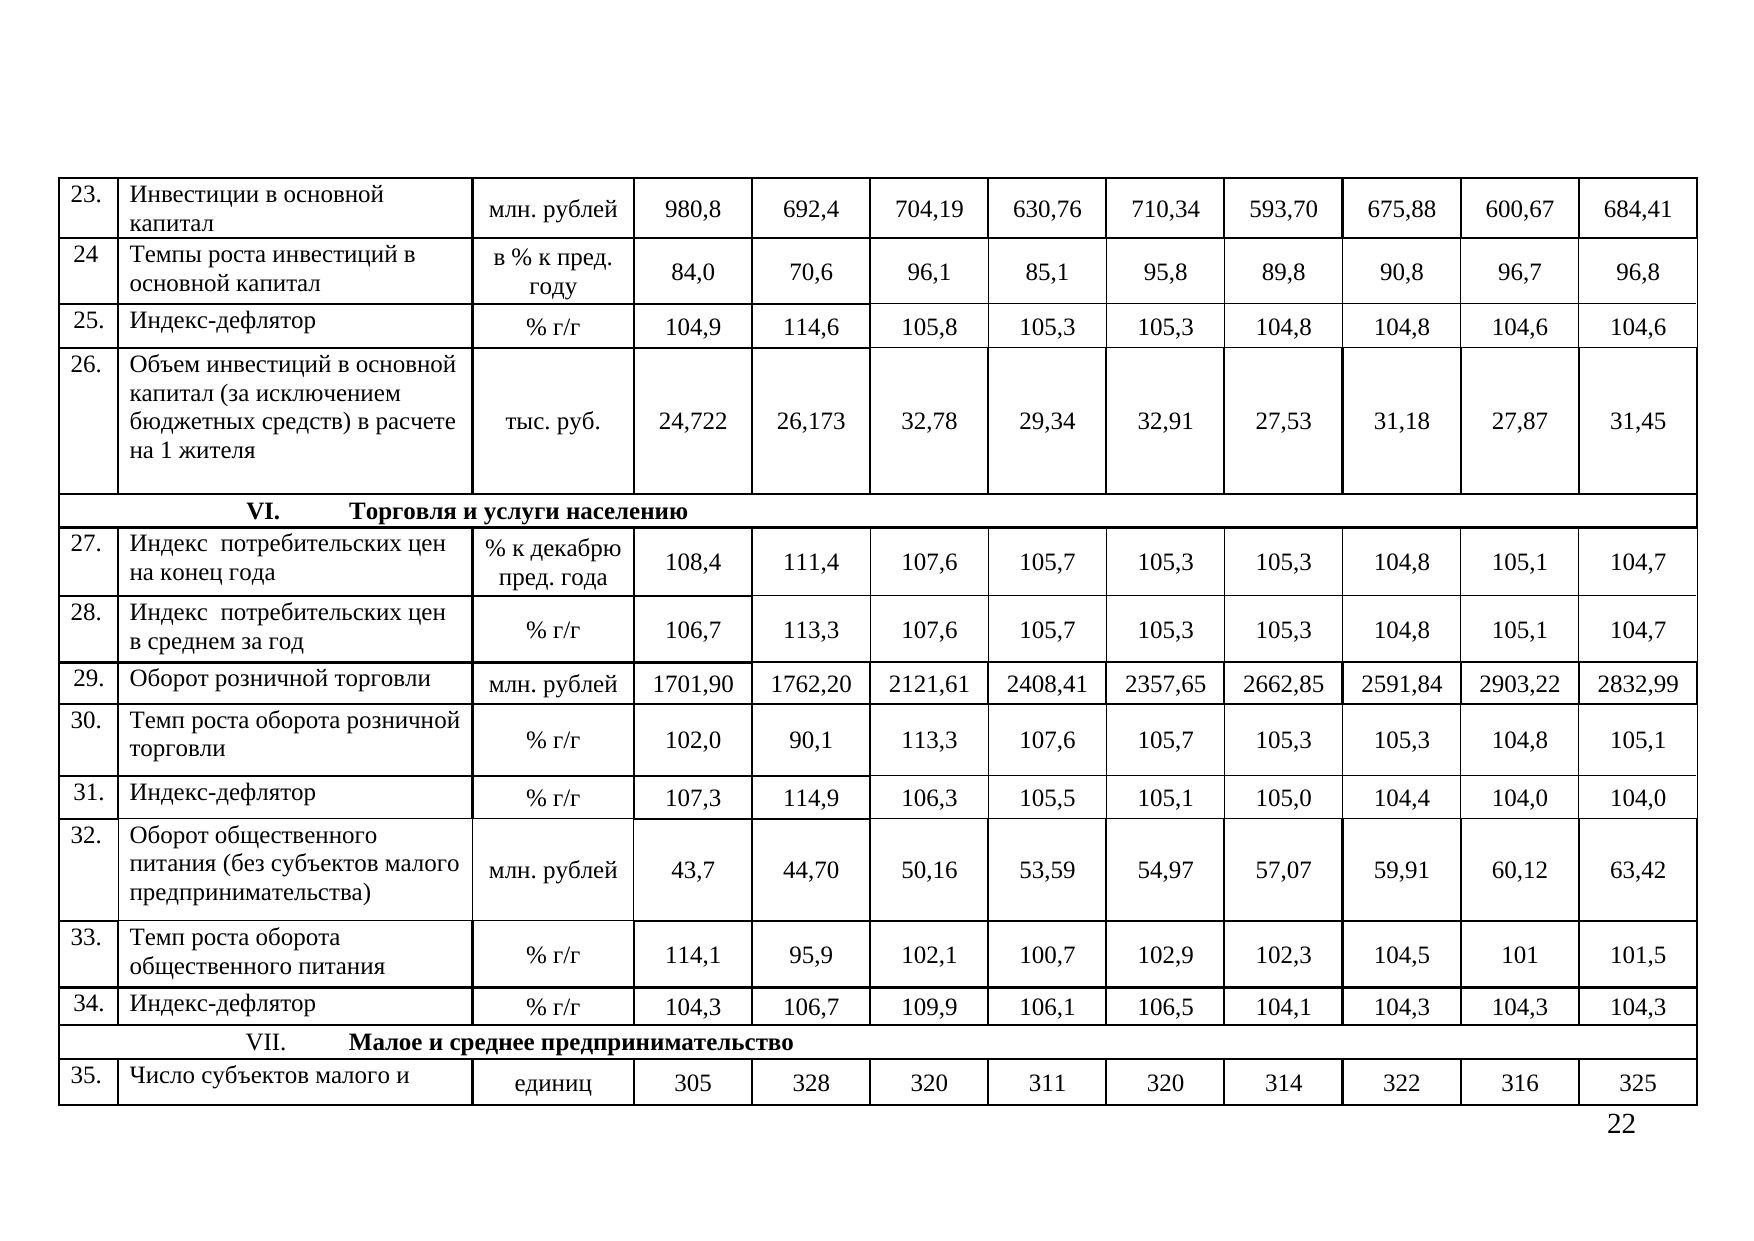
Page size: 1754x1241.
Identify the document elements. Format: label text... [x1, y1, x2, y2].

table_cell 104,1 [1225, 989, 1341, 1024]
table_cell 32,78 [871, 348, 987, 493]
table_cell % г/г [474, 777, 633, 818]
table_cell 105,7 [989, 596, 1106, 661]
table_cell 105,1 [1579, 705, 1697, 775]
table_cell 105,7 [989, 529, 1106, 595]
table_cell 31. [60, 777, 117, 818]
table_cell млн. рублей [474, 664, 633, 703]
table_cell 31,45 [1580, 348, 1696, 493]
table_cell 113,3 [753, 596, 870, 661]
table_cell 105,3 [1225, 596, 1342, 661]
table_cell 316 [1462, 1060, 1578, 1104]
table_cell 107,6 [989, 705, 1106, 775]
table_cell 57,07 [1225, 819, 1341, 920]
table_cell 104,9 [635, 305, 751, 347]
table_cell 101 [1462, 922, 1578, 986]
table_cell Темп роста оборота розничной торговли [119, 705, 471, 775]
table_cell 2662,85 [1225, 663, 1341, 703]
table_cell 100,7 [989, 922, 1105, 986]
table_cell 314 [1225, 1060, 1341, 1104]
table_cell Индекс потребительских цен в среднем за год [119, 597, 471, 661]
table_cell % г/г [474, 989, 633, 1024]
table_cell 104,6 [1461, 304, 1578, 347]
table_cell Объем инвестиций в основной капитал (за исключением бюджетных средств) в расчете на 1 жителя [119, 349, 471, 493]
table_cell 104,3 [1580, 989, 1696, 1024]
table_cell 90,1 [753, 705, 869, 775]
table_cell 108,4 [635, 529, 751, 595]
table_cell 63,42 [1580, 819, 1696, 920]
table_cell 2408,41 [989, 663, 1105, 703]
table_cell 102,9 [1107, 922, 1223, 986]
table_cell 25. [60, 305, 117, 347]
table_cell 105,3 [1107, 596, 1224, 661]
table_cell 43,7 [634, 820, 751, 920]
table_cell единиц [474, 1060, 633, 1104]
table_cell % г/г [474, 597, 633, 661]
table_cell млн. рублей [474, 179, 633, 237]
table_cell 101,5 [1580, 922, 1696, 986]
table_cell 107,6 [871, 529, 988, 595]
table_cell 95,8 [1107, 239, 1224, 303]
table_cell 35. [60, 1060, 117, 1104]
table_cell Оборот розничной торговли [119, 664, 471, 703]
table_cell 114,1 [635, 922, 751, 986]
table_cell Индекс-дефлятор [119, 989, 471, 1024]
table_cell 96,8 [1579, 239, 1697, 303]
table_cell 630,76 [989, 179, 1105, 237]
table_cell 105,3 [1107, 304, 1224, 347]
table_cell 104,8 [1225, 304, 1342, 347]
table_cell 30. [60, 705, 117, 775]
table_cell Темпы роста инвестиций в основной капитал [119, 239, 471, 303]
table_cell 106,1 [989, 989, 1105, 1024]
table_cell 105,5 [989, 776, 1106, 818]
table_cell 106,7 [635, 597, 751, 661]
table_cell 322 [1344, 1060, 1460, 1104]
table_cell 704,19 [871, 179, 987, 237]
table_cell 311 [989, 1060, 1105, 1104]
table_cell 60,12 [1462, 819, 1578, 920]
table_cell Индекс-дефлятор [119, 777, 471, 818]
table_cell 2832,99 [1580, 663, 1696, 703]
table_cell 104,7 [1579, 529, 1697, 595]
table_cell 28. [60, 597, 117, 661]
table_cell VII. Малое и среднее предпринимательство [60, 1026, 1696, 1058]
table_cell 53,59 [989, 819, 1105, 920]
table_cell 105,3 [1225, 529, 1342, 595]
table_cell 59,91 [1344, 819, 1460, 920]
table_cell 105,3 [1225, 705, 1342, 775]
table_cell 24,722 [635, 349, 751, 493]
table_cell 2591,84 [1344, 663, 1460, 703]
table_cell 107,6 [871, 596, 988, 661]
table_cell 85,1 [989, 239, 1106, 303]
table_cell 90,8 [1343, 239, 1460, 303]
table_cell млн. рублей [473, 819, 633, 920]
table_cell 325 [1580, 1060, 1696, 1104]
table_cell 26,173 [753, 349, 869, 493]
table_cell 105,0 [1225, 776, 1342, 818]
table_cell Индекс-дефлятор [119, 305, 471, 347]
table_cell 106,3 [871, 776, 988, 818]
table_cell 2121,61 [871, 663, 987, 703]
table_cell 105,1 [1461, 596, 1578, 661]
table_cell 102,0 [635, 705, 751, 775]
table_cell 70,6 [753, 239, 869, 303]
table_cell 2357,65 [1107, 663, 1223, 703]
table_cell 104,7 [1579, 595, 1697, 661]
table_cell 106,5 [1107, 989, 1223, 1024]
table_cell 89,8 [1225, 239, 1342, 303]
table_cell % г/г [474, 921, 633, 986]
table_cell 84,0 [635, 239, 751, 303]
table_cell 104,0 [1461, 776, 1578, 818]
table_cell 105,1 [1107, 776, 1224, 818]
table_cell 107,3 [635, 777, 751, 818]
table_cell 27. [60, 529, 117, 595]
table_cell 23. [60, 179, 117, 237]
table_cell 32,91 [1107, 348, 1223, 493]
table_cell 684,41 [1580, 179, 1696, 237]
table_cell 27,53 [1225, 348, 1341, 493]
table_cell 105,3 [1343, 705, 1460, 775]
table_cell в % к пред. году [474, 239, 633, 303]
table_cell 320 [1107, 1060, 1223, 1104]
table_cell 114,9 [753, 777, 869, 818]
table_cell 33. [60, 922, 117, 986]
table_cell 600,67 [1462, 179, 1578, 237]
table_cell Оборот общественного питания (без субъектов малого предпринимательства) [119, 819, 472, 920]
table_cell 34. [60, 989, 117, 1024]
table_cell тыс. руб. [474, 349, 633, 493]
table_cell 104,8 [1461, 705, 1578, 775]
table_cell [119, 1060, 471, 1104]
table_cell 111,4 [753, 529, 870, 595]
table_cell Индекс потребительских цен на конец года [119, 529, 471, 595]
table_cell 104,3 [1462, 989, 1578, 1024]
table_cell 305 [635, 1060, 751, 1104]
table_cell 105,8 [871, 304, 988, 347]
table_cell 50,16 [871, 819, 987, 920]
table_cell % к декабрю пред. года [474, 529, 633, 595]
table_cell 114,6 [753, 305, 869, 347]
table_cell 105,7 [1107, 705, 1224, 775]
table_cell 44,70 [753, 820, 869, 920]
table_cell 29. [60, 664, 117, 703]
table_cell 320 [871, 1060, 987, 1104]
table_cell % г/г [474, 305, 633, 347]
table_cell 2903,22 [1462, 663, 1578, 703]
table_cell 104,3 [635, 989, 751, 1024]
table_cell 105,1 [1461, 529, 1578, 595]
table_cell 104,6 [1579, 303, 1697, 347]
table_cell 1701,90 [635, 664, 751, 703]
table_cell 104,8 [1343, 304, 1460, 347]
table_cell 104,0 [1579, 775, 1697, 818]
table_cell VI. Торговля и услуги населению [60, 495, 1696, 526]
table_cell 102,3 [1225, 922, 1341, 986]
table_cell 105,3 [1107, 529, 1224, 595]
table_cell 328 [753, 1060, 869, 1104]
table_cell 104,8 [1343, 596, 1460, 661]
table_cell 710,34 [1107, 179, 1223, 237]
table_cell 104,8 [1343, 529, 1460, 595]
table_cell 104,5 [1344, 922, 1460, 986]
table_cell 109,9 [871, 989, 987, 1024]
table_cell 26. [60, 349, 117, 493]
table_cell 1762,20 [753, 663, 869, 703]
table_cell 32. [60, 820, 118, 920]
table_cell 593,70 [1225, 179, 1341, 237]
table_cell 54,97 [1107, 819, 1223, 920]
table_cell 692,4 [753, 179, 869, 237]
table_cell 29,34 [989, 348, 1105, 493]
table_cell 106,7 [753, 989, 869, 1024]
table_cell 96,1 [871, 239, 988, 303]
table_cell Инвестиции в основной капитал [119, 179, 471, 237]
table_cell 104,4 [1343, 776, 1460, 818]
table_cell 27,87 [1462, 348, 1578, 493]
table_cell 95,9 [753, 922, 869, 986]
table_cell 24 [60, 239, 117, 303]
table_cell 113,3 [871, 705, 988, 775]
table_cell 96,7 [1461, 239, 1578, 303]
table_cell 105,3 [989, 304, 1106, 347]
table_cell % г/г [474, 705, 633, 775]
table_cell 31,18 [1344, 348, 1460, 493]
table_cell 102,1 [871, 922, 987, 986]
table_cell 980,8 [635, 179, 751, 237]
table_cell 675,88 [1344, 179, 1460, 237]
table_cell 104,3 [1344, 989, 1460, 1024]
table_cell Темп роста оборота общественного питания [119, 921, 471, 986]
